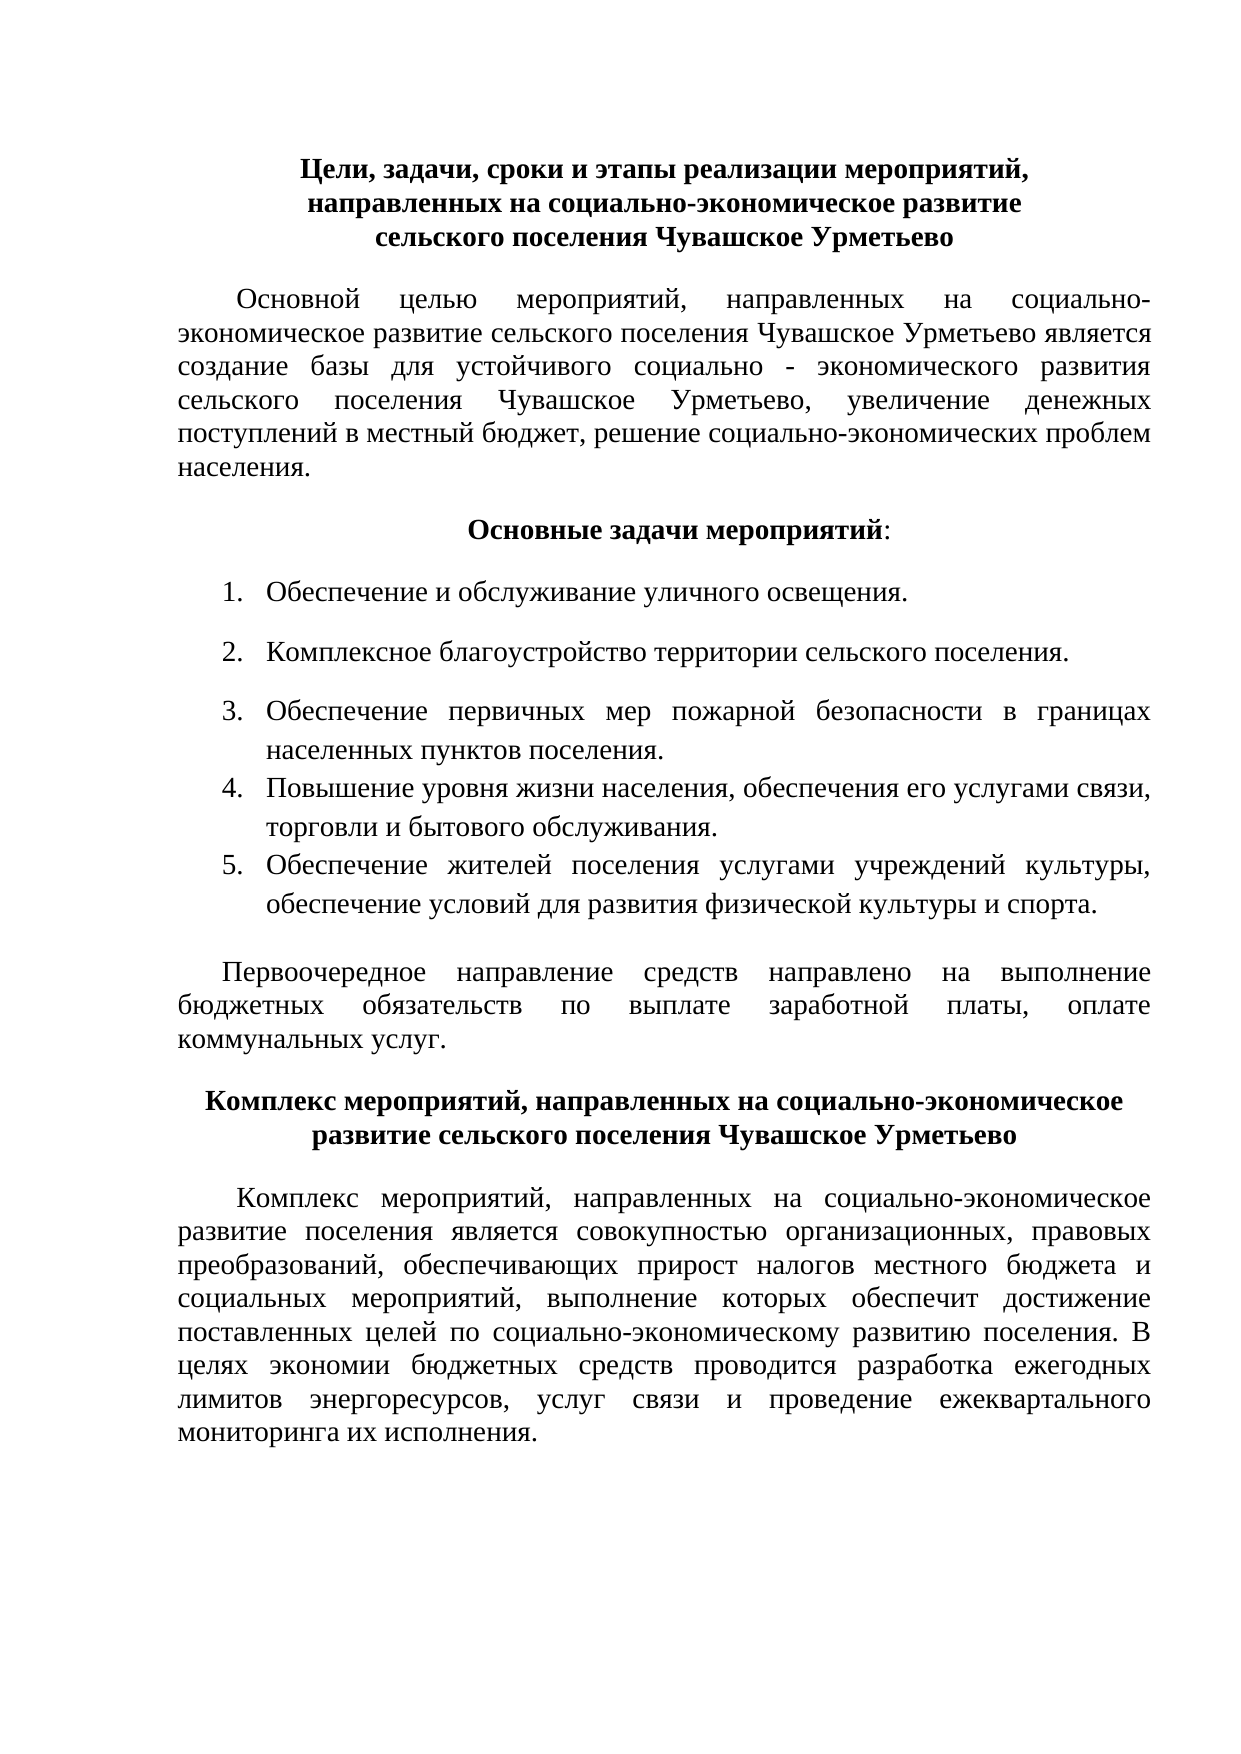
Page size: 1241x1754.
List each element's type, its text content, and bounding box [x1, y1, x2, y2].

text Комплекс мероприятий, направленных на социально-экономическое развитие поселения является совокупностью организационных, правовых преобразований, обеспечивающих прирост налогов местного бюджета и социальных мероприятий, выполнение которых обеспечит достижение поставленных целей по социально-экономическому развитию поселения. В целях экономии бюджетных средств проводится разработка ежегодных лимитов энергоресурсов, услуг связи и проведение ежеквартального мониторинга их исполнения. [177, 1180, 1152, 1448]
list Повышение уровня жизни населения, обеспечения его услугами связи, торговли и бытового обслуживания. [222, 770, 1152, 842]
list Обеспечение жителей поселения услугами учреждений культуры, обеспечение условий для развития физической культуры и спорта. [222, 847, 1152, 919]
list Обеспечение и обслуживание уличного освещения. [222, 574, 1152, 608]
text Основные задачи мероприятий: [177, 512, 1152, 545]
list Комплексное благоустройство территории сельского поселения. [222, 634, 1152, 667]
text Комплекс мероприятий, направленных на социально-экономическое развитие сельского поселения Чувашское Урметьево [177, 1083, 1152, 1151]
list Обеспечение первичных мер пожарной безопасности в границах населенных пунктов поселения. [222, 693, 1152, 765]
text Первоочередное направление средств направлено на выполнение бюджетных обязательств по выплате заработной платы, оплате коммунальных услуг. [177, 954, 1152, 1054]
text сельского поселения Чувашское Урметьево [177, 219, 1152, 252]
text Основной целью мероприятий, направленных на социально-экономическое развитие сельского поселения Чувашское Урметьево является создание базы для устойчивого социально - экономического развития сельского поселения Чувашское Урметьево, увеличение денежных поступлений в местный бюджет, решение социально-экономических проблем населения. [177, 281, 1152, 483]
text направленных на социально-экономическое развитие [177, 185, 1152, 219]
text Цели, задачи, сроки и этапы реализации мероприятий, [177, 152, 1152, 185]
